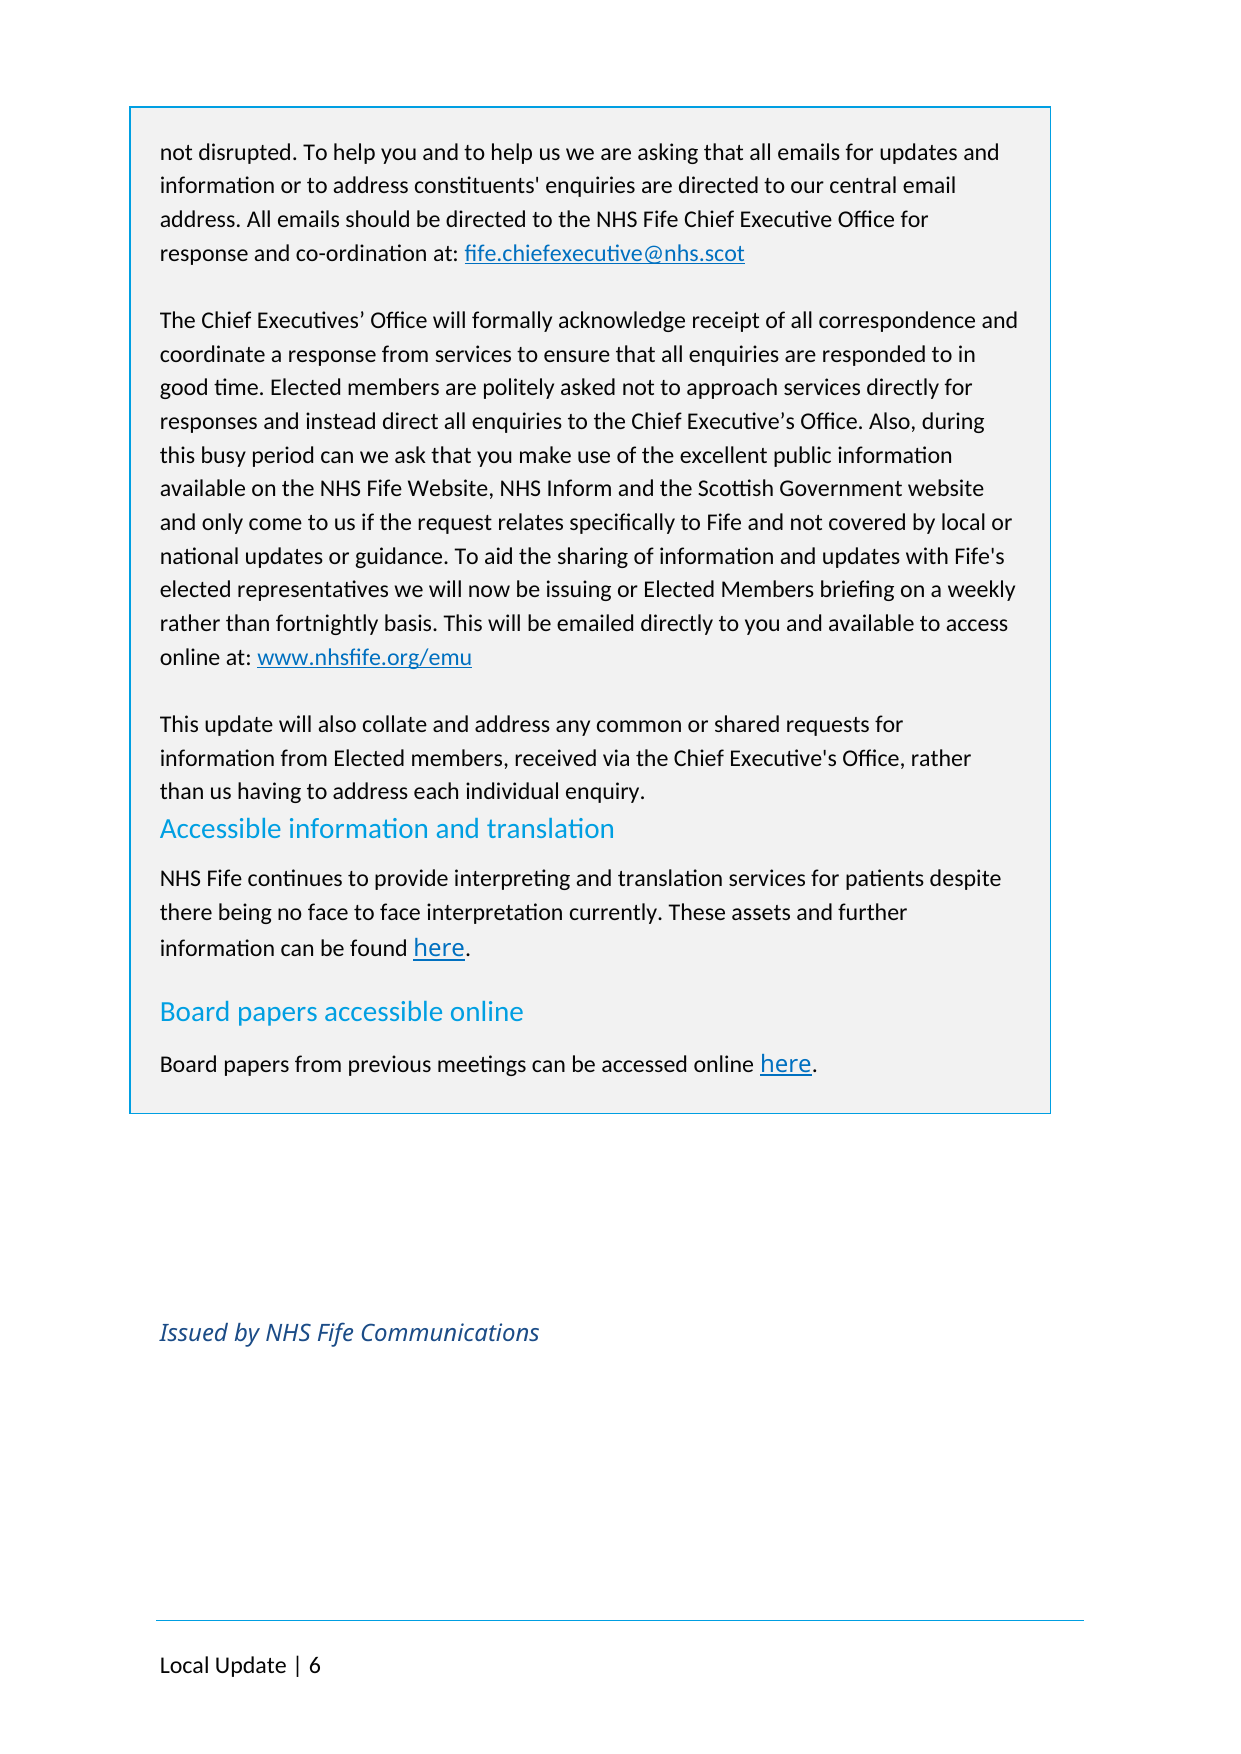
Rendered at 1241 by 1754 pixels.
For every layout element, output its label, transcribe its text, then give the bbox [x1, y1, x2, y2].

text Issued by NHS Fife Communications [159, 1316, 1081, 1349]
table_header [131, 108, 1050, 1113]
